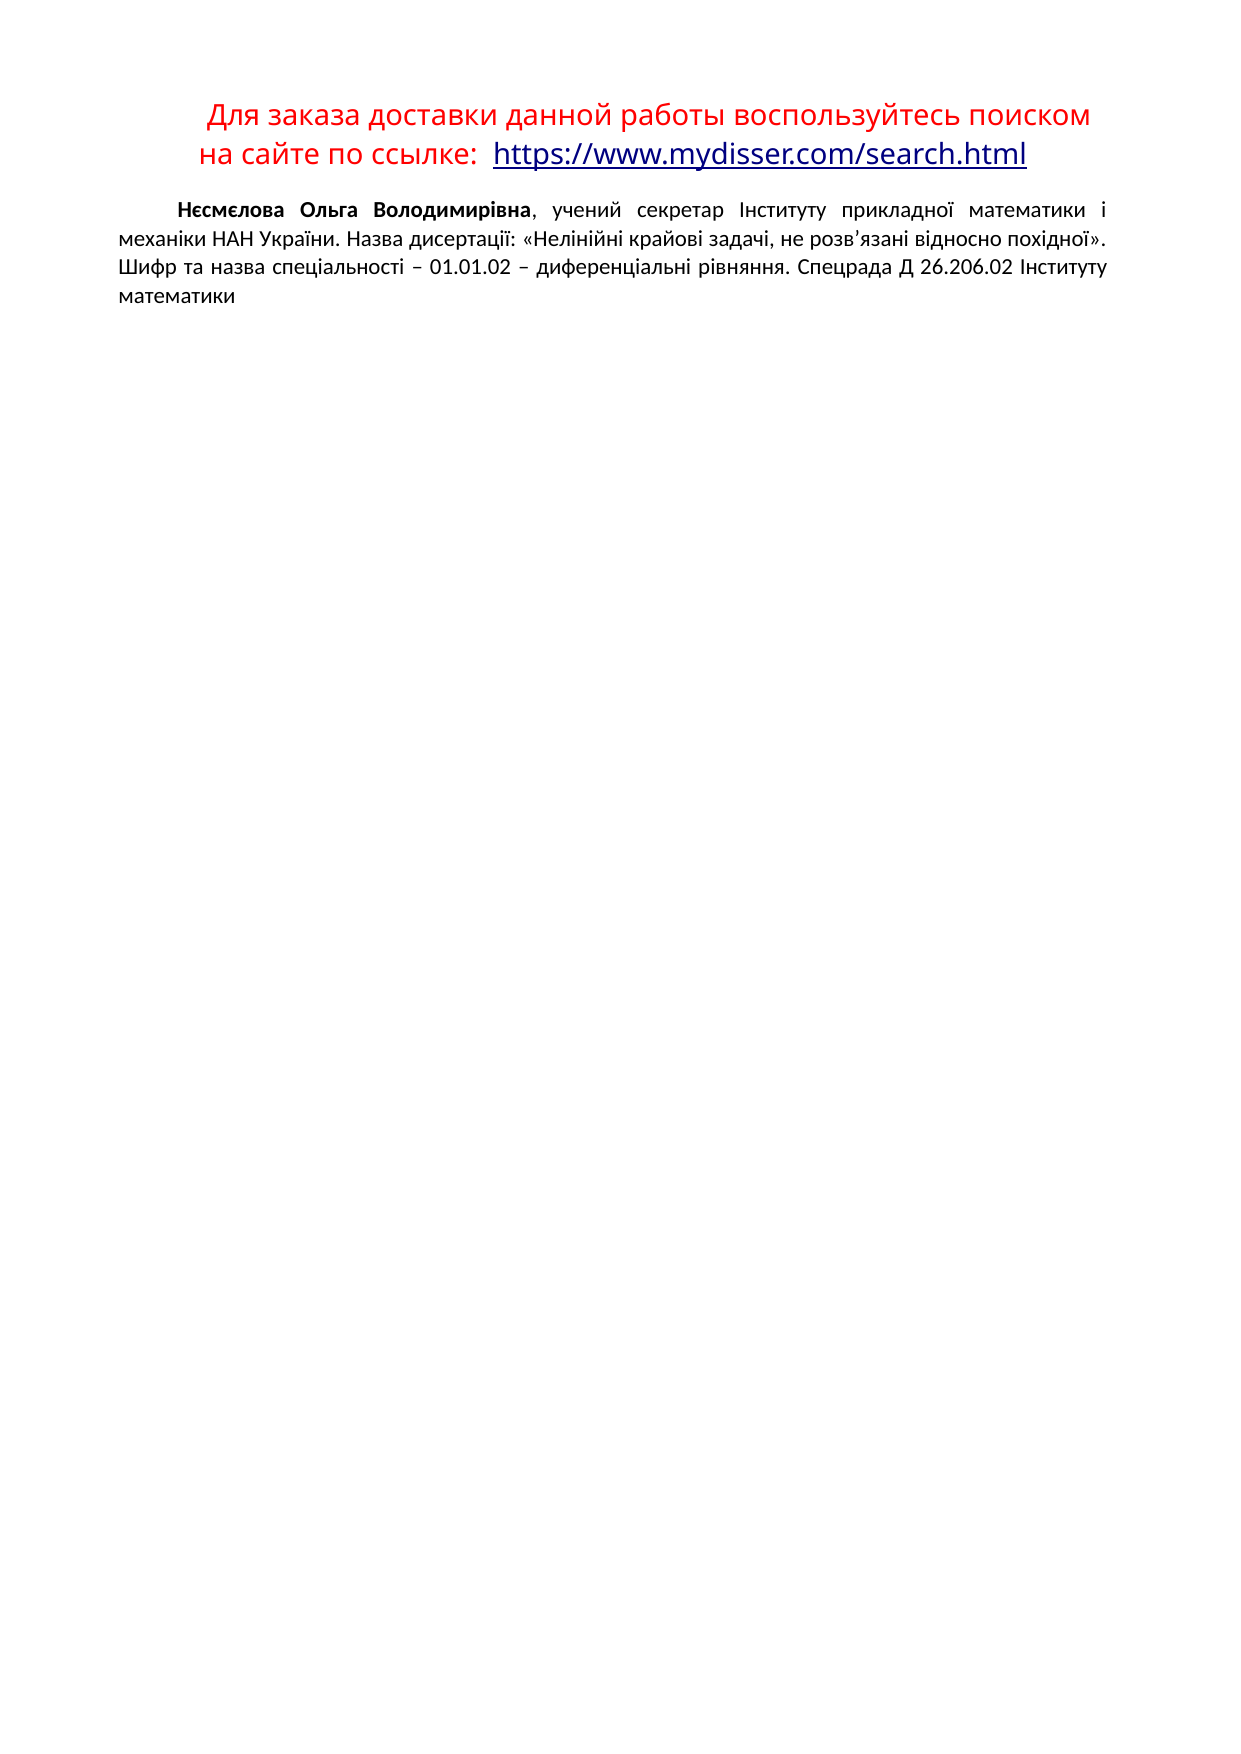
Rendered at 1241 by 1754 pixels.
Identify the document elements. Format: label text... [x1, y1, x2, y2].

text Нєсмєлова Ольга Володимирівна, учений секретар Інституту прикладної математики і механіки НАН України. Назва дисертації: «Нелінійні крайові задачі, не розв’язані відносно похідної». Шифр та назва спеціальності – 01.01.02 – диференціальні рівняння. Спецрада Д 26.206.02 Інституту математики [118, 194, 1107, 309]
